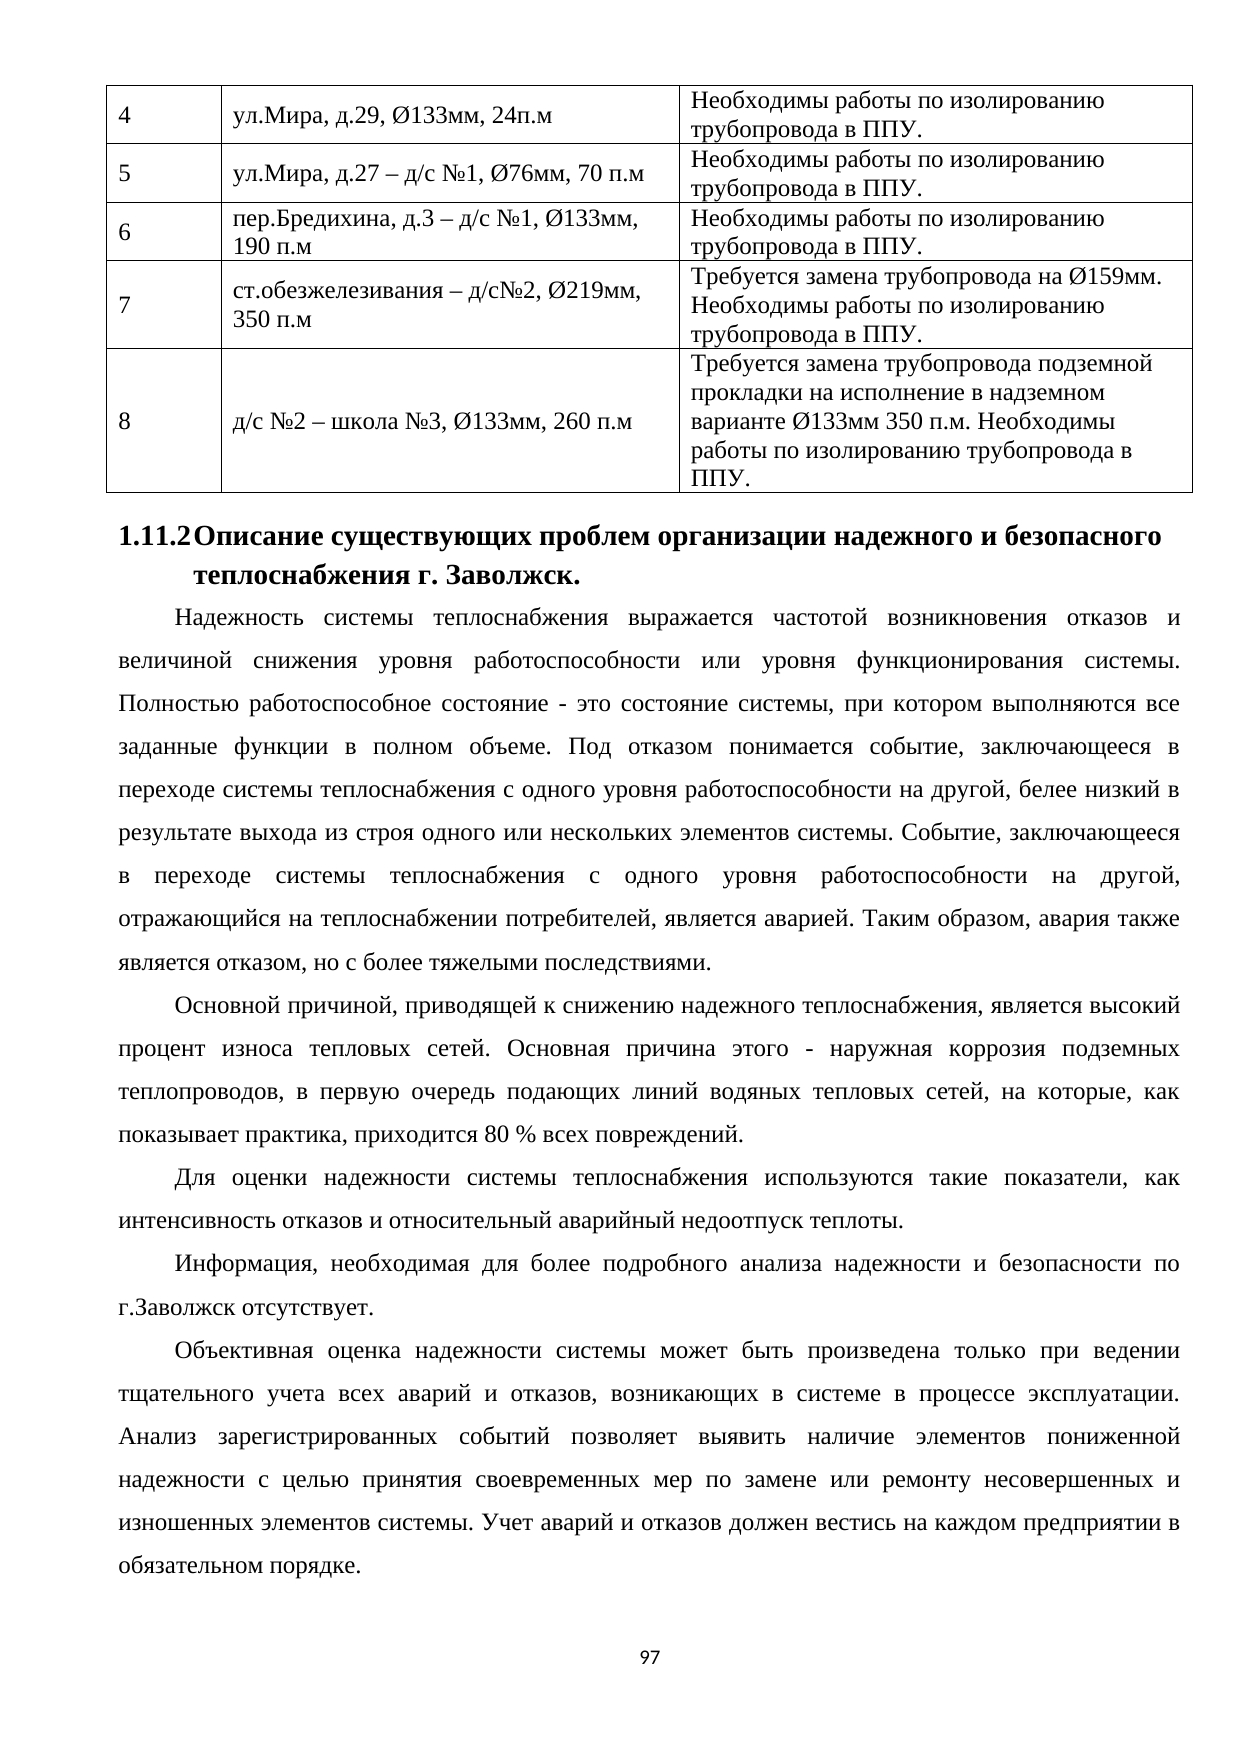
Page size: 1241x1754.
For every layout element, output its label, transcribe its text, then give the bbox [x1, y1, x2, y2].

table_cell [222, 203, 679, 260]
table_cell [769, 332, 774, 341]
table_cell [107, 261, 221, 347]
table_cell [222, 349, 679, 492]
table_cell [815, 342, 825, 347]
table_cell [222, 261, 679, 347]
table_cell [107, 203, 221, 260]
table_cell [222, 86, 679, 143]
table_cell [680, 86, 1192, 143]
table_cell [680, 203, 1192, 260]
text Для оценки надежности системы теплоснабжения используются такие показатели, как интенсивность отказов и относительный аварийный недоотпуск теплоты. [118, 1162, 1181, 1234]
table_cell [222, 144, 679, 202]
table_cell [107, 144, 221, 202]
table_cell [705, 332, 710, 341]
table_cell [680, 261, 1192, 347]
text Основной причиной, приводящей к снижению надежного теплоснабжения, является высокий процент износа тепловых сетей. Основная причина этого - наружная коррозия подземных теплопроводов, в первую очередь подающих линий водяных тепловых сетей, на которые, как показывает практика, приходится 80 % всех повреждений. [118, 990, 1181, 1148]
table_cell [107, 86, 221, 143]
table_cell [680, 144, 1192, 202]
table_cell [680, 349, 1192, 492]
text Объективная оценка надежности системы может быть произведена только при ведении тщательного учета всех аварий и отказов, возникающих в системе в процессе эксплуатации. Анализ зарегистрированных событий позволяет выявить наличие элементов пониженной надежности с целью принятия своевременных мер по замене или ремонту несовершенных и изношенных элементов системы. Учет аварий и отказов должен вестись на каждом предприятии в обязательном порядке. [118, 1335, 1181, 1579]
text Информация, необходимая для более подробного анализа надежности и безопасности по г.Заволжск отсутствует. [118, 1248, 1181, 1320]
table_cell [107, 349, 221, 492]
subtitle Описание существующих проблем организации надежного и безопасного теплоснабжения г. Заволжск. [118, 518, 1181, 590]
text Надежность системы теплоснабжения выражается частотой возникновения отказов и величиной снижения уровня работоспособности или уровня функционирования системы. Полностью работоспособное состояние - это состояние системы, при котором выполняются все заданные функции в полном объеме. Под отказом понимается событие, заключающееся в переходе системы теплоснабжения с одного уровня работоспособности на другой, белее низкий в результате выхода из строя одного или нескольких элементов системы. Событие, заключающееся в переходе системы теплоснабжения с одного уровня работоспособности на другой, отражающийся на теплоснабжении потребителей, является аварией. Таким образом, авария также является отказом, но с более тяжелыми последствиями. [118, 602, 1181, 975]
